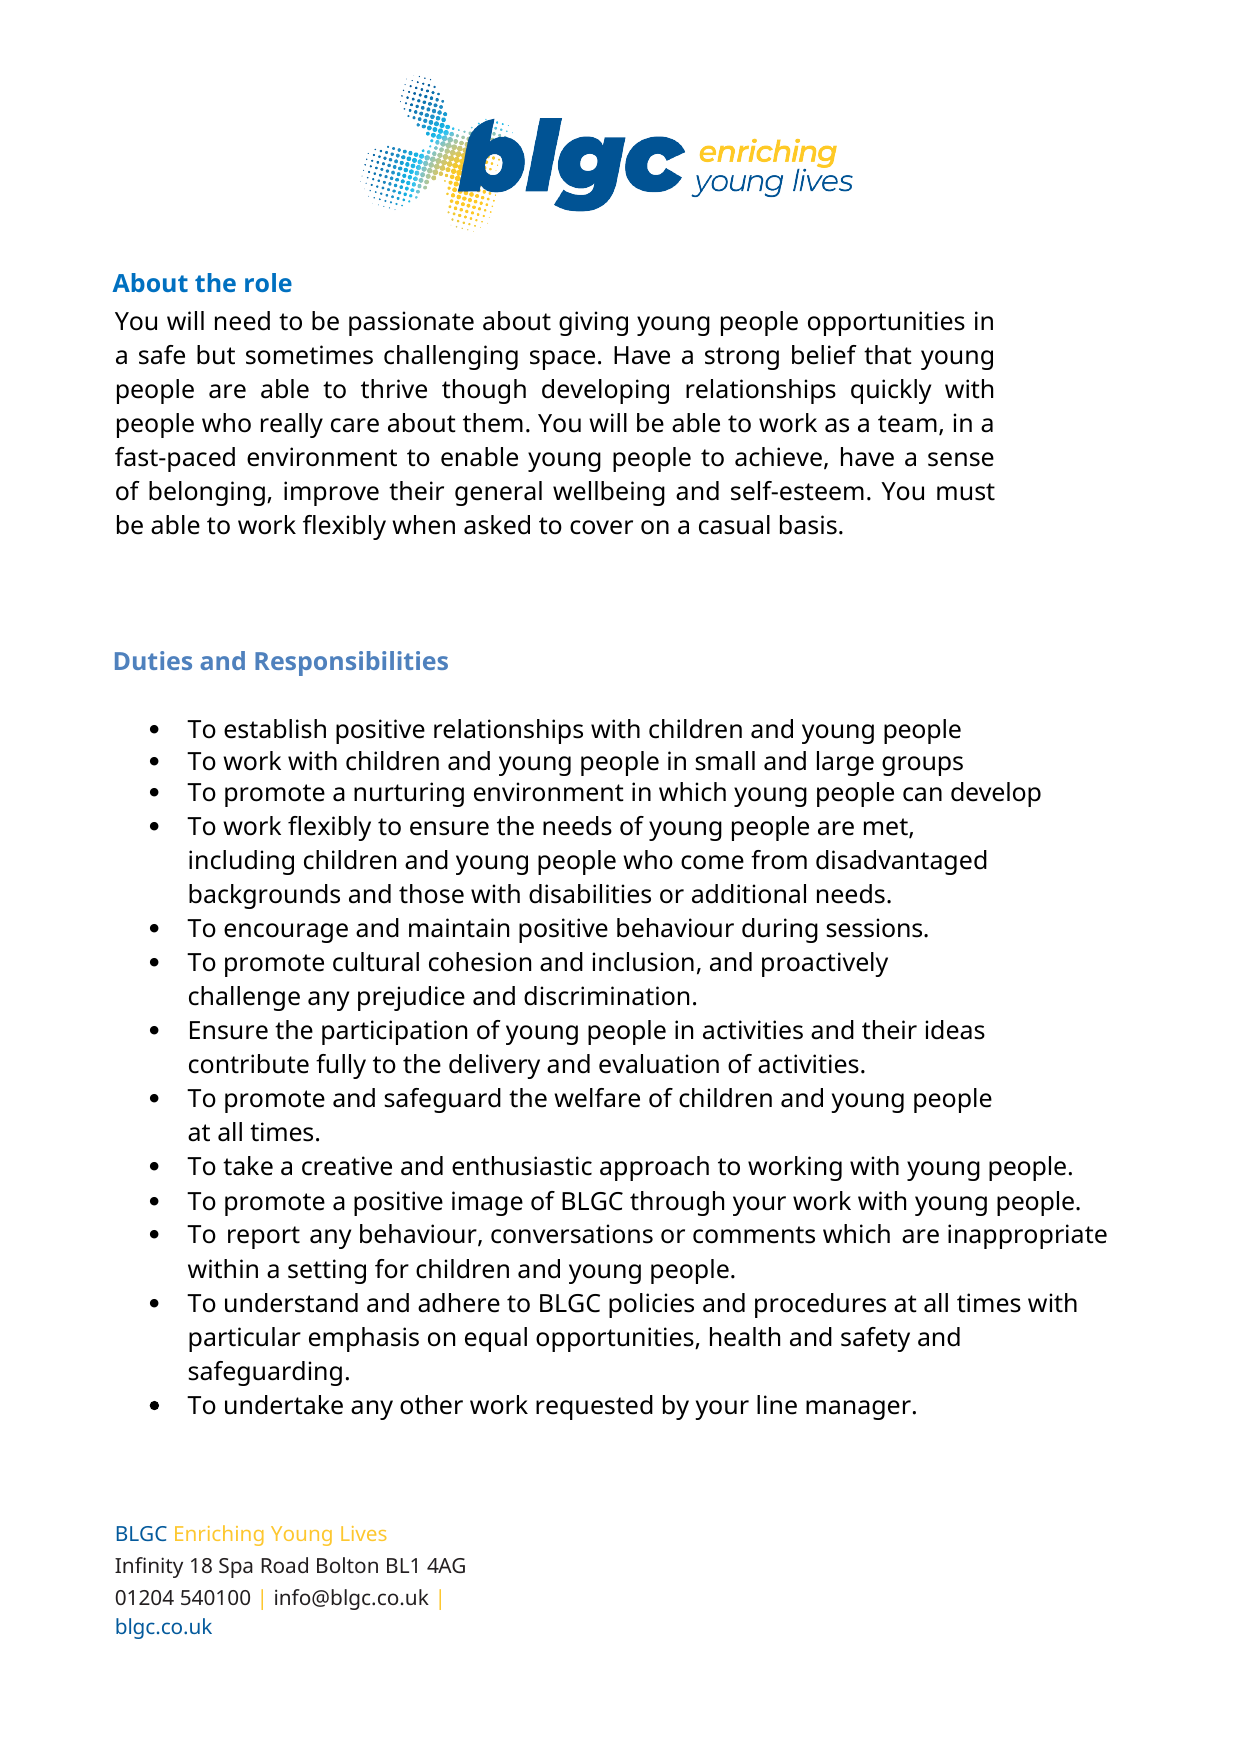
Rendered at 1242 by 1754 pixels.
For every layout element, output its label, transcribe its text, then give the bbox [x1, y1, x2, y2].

list To promote cultural cohesion and inclusion, and proactively challenge any prejudice and discrimination. [150, 945, 996, 1013]
list To work flexibly to ensure the needs of young people are met, including children and young people who come from disadvantaged backgrounds and those with disabilities or additional needs. [150, 808, 996, 910]
list To encourage and maintain positive behaviour during sessions. [150, 911, 1129, 944]
text About the role [112, 265, 1129, 299]
list Ensure the participation of young people in activities and their ideas contribute fully to the delivery and evaluation of activities. [150, 1013, 996, 1081]
list To take a creative and enthusiastic approach to working with young people. [150, 1149, 1129, 1183]
list To report any behaviour, conversations or comments which are inappropriate within a setting for children and young people. [150, 1217, 1129, 1285]
list To promote a nurturing environment in which young people can develop [150, 776, 1129, 808]
list To work with children and young people in small and large groups [150, 746, 1129, 776]
list To promote a positive image of BLGC through your work with young people. [150, 1183, 1129, 1217]
list To undertake any other work requested by your line manager. [150, 1387, 1129, 1422]
text Duties and Responsibilities [112, 644, 1129, 678]
text You will need to be passionate about giving young people opportunities in a safe but sometimes challenging space. Have a strong belief that young people are able to thrive though developing relationships quickly with people who really care about them. You will be able to work as a team, in a fast-paced environment to enable young people to achieve, have a sense of belonging, improve their general wellbeing and self-esteem. You must be able to work flexibly when asked to cover on a casual basis. [114, 303, 996, 542]
list To promote and safeguard the welfare of children and young people at all times. [150, 1081, 997, 1149]
picture [360, 75, 853, 232]
list To establish positive relationships with children and young people [150, 712, 1129, 746]
list To understand and adhere to BLGC policies and procedures at all times with particular emphasis on equal opportunities, health and safety and safeguarding. [150, 1285, 1129, 1387]
